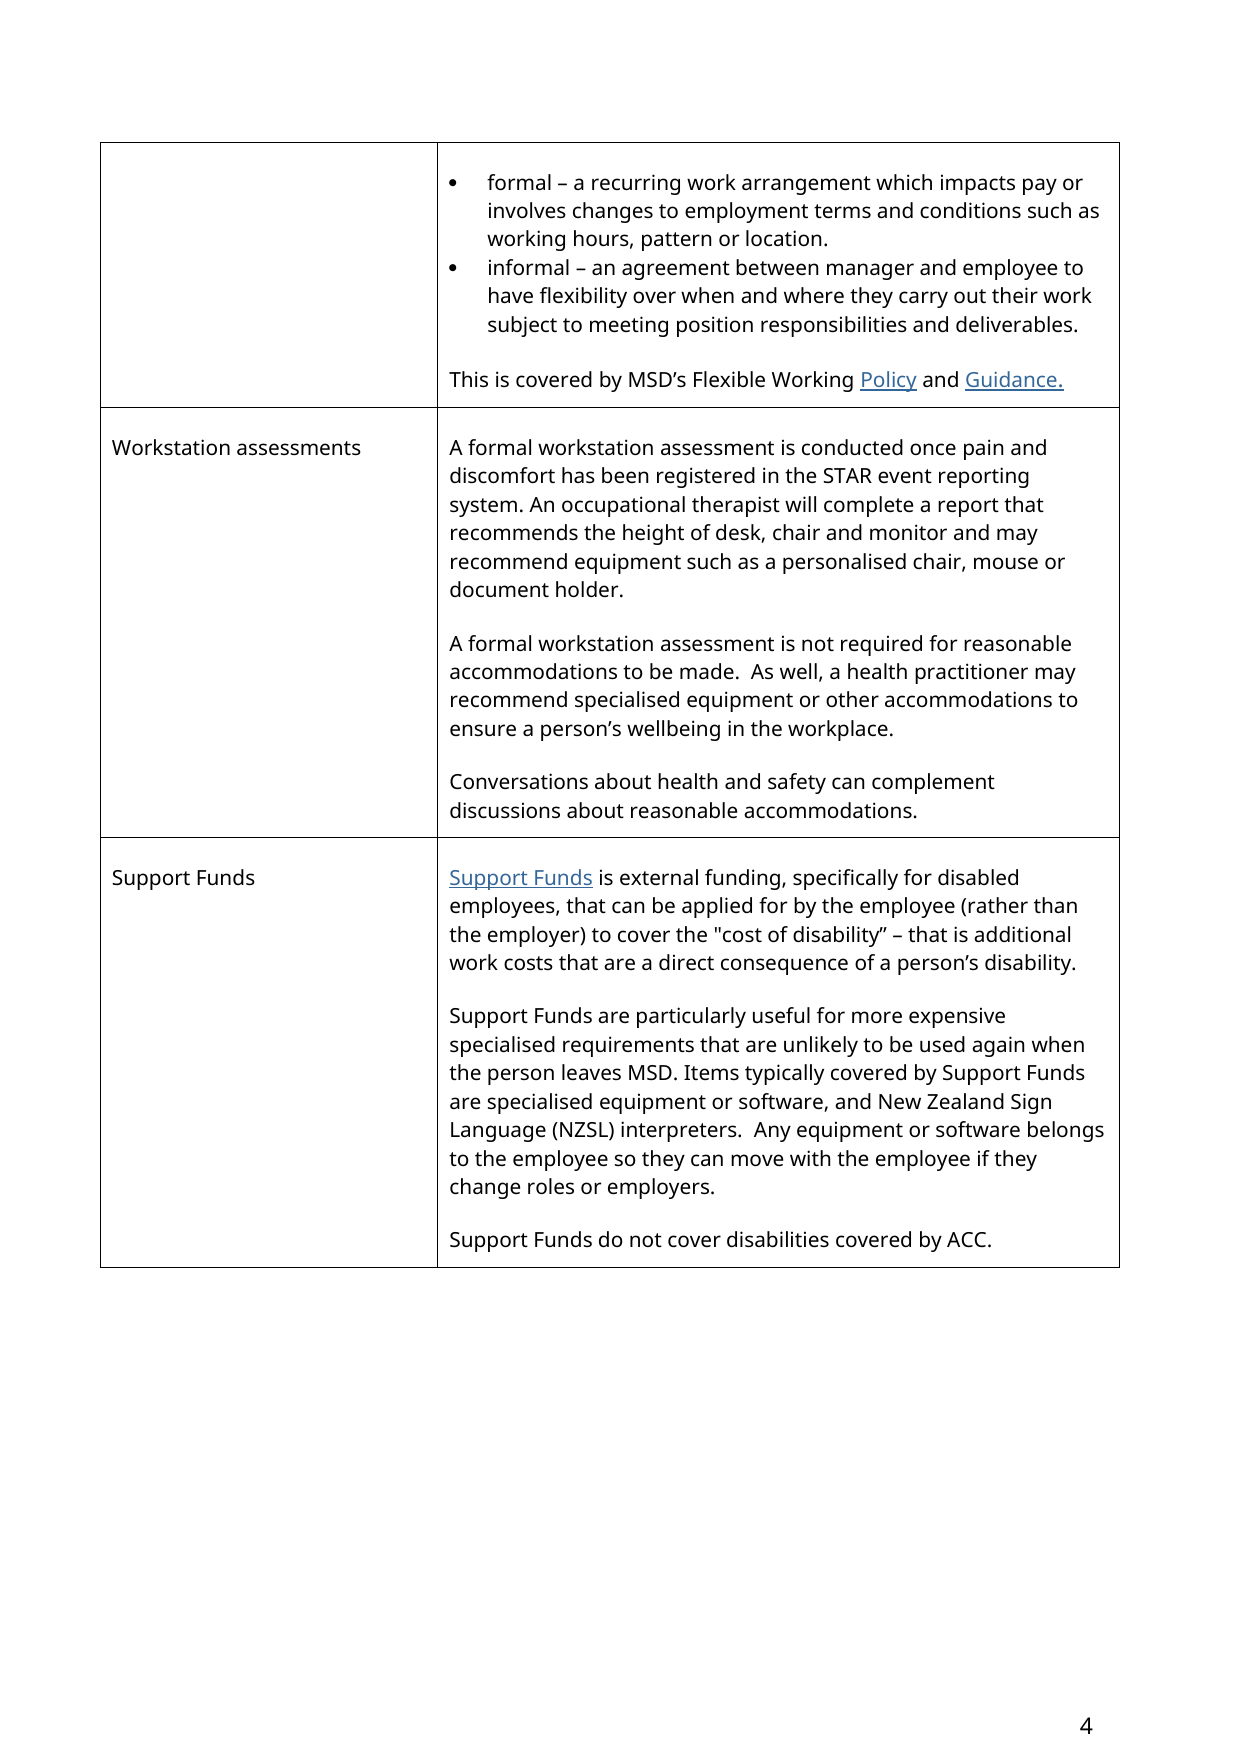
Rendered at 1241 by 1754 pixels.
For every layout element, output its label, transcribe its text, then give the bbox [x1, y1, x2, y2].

table_cell Support Funds [101, 838, 437, 1267]
table_cell Workstation assessments [101, 408, 437, 837]
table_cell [438, 143, 1119, 407]
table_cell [101, 143, 437, 407]
table_cell A formal workstation assessment is conducted once pain and discomfort has been registered in the STAR event reporting system. An occupational therapist will complete a report that recommends the height of desk, chair and monitor and may recommend equipment such as a personalised chair, mouse or document holder. A formal workstation assessment is not required for reasonable accommodations to be made. As well, a health practitioner may recommend specialised equipment or other accommodations to ensure a person’s wellbeing in the workplace. Conversations about health and safety can complement discussions about reasonable accommodations. [438, 408, 1119, 837]
table_cell Support Funds is external funding, specifically for disabled employees, that can be applied for by the employee (rather than the employer) to cover the "cost of disability” – that is additional work costs that are a direct consequence of a person’s disability. Support Funds are particularly useful for more expensive specialised requirements that are unlikely to be used again when the person leaves MSD. Items typically covered by Support Funds are specialised equipment or software, and New Zealand Sign Language (NZSL) interpreters. Any equipment or software belongs to the employee so they can move with the employee if they change roles or employers. Support Funds do not cover disabilities covered by ACC. [438, 838, 1119, 1267]
